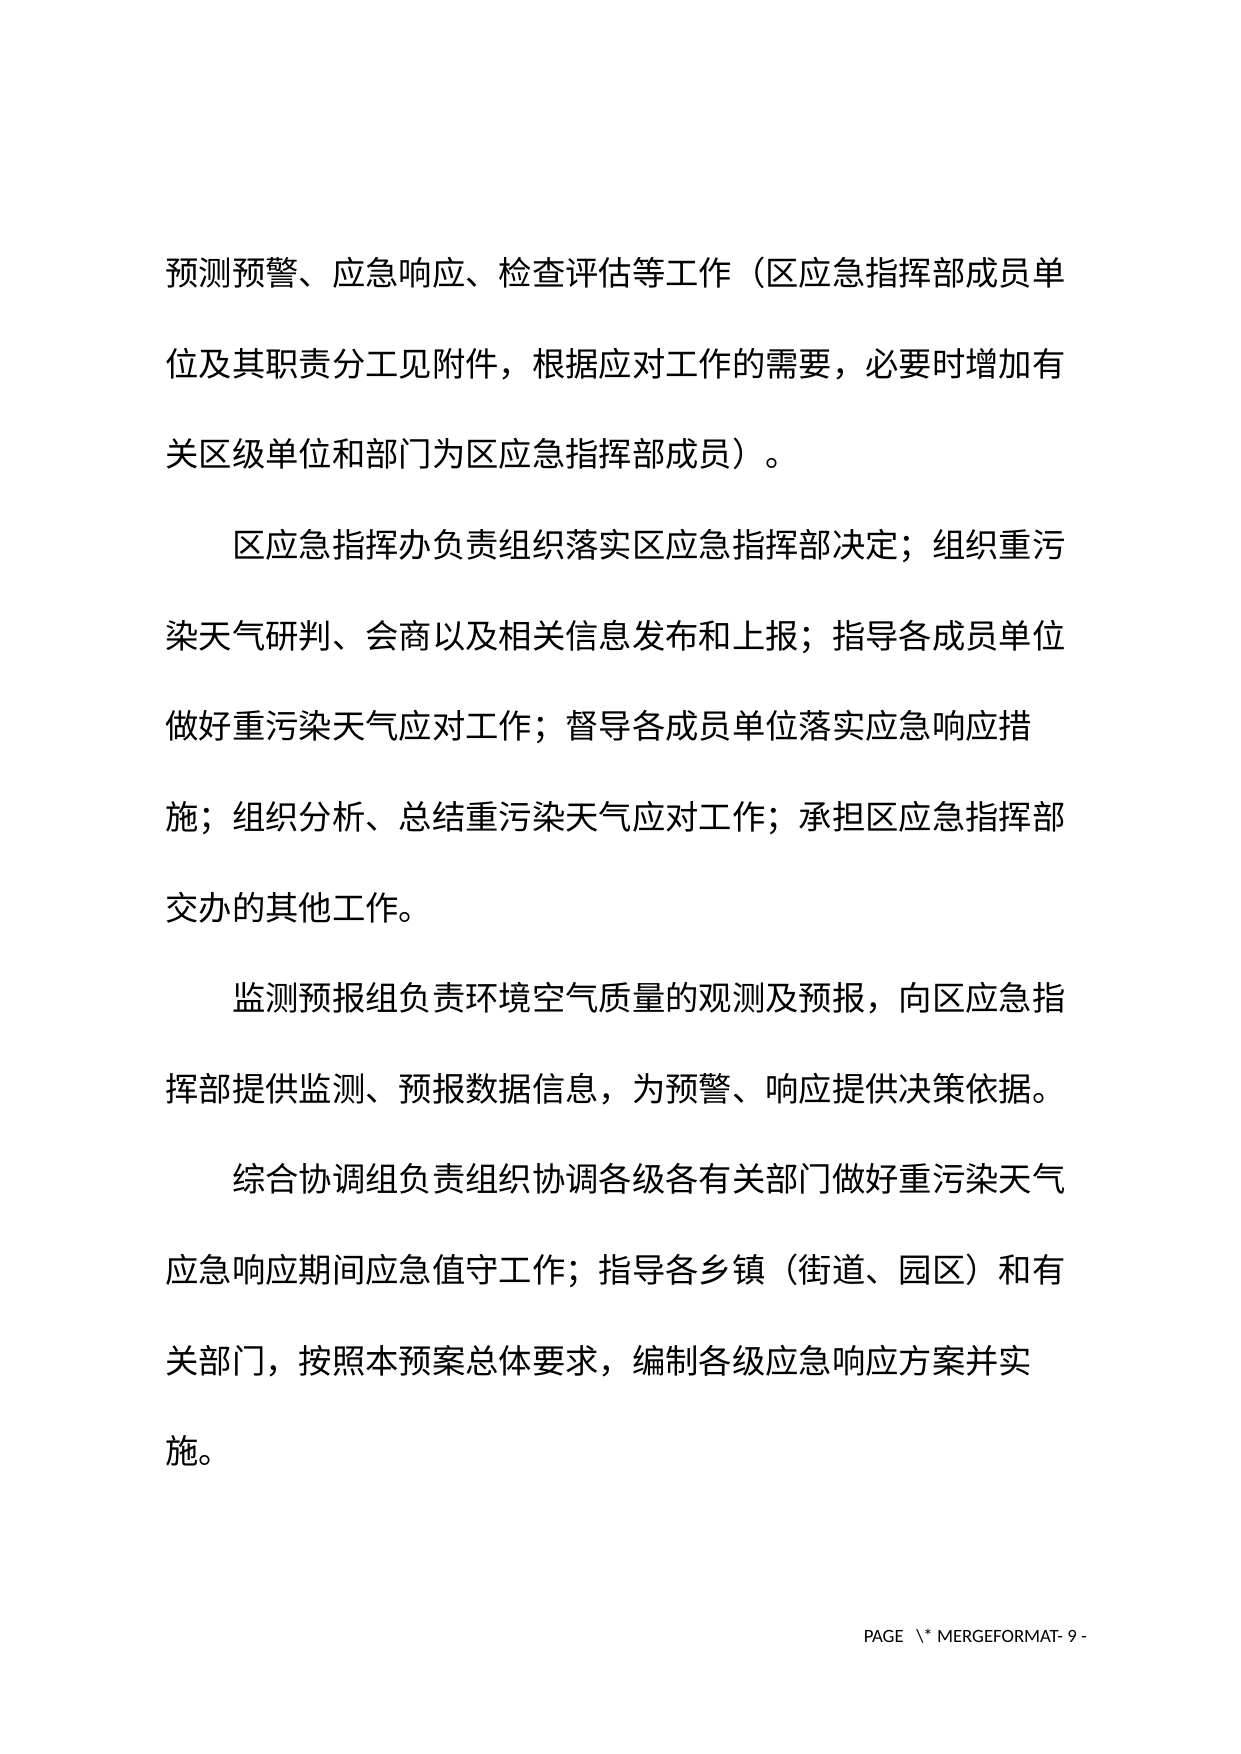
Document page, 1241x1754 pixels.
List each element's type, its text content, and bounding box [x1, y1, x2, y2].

text 区应急指挥办负责组织落实区应急指挥部决定；组织重污染天气研判、会商以及相关信息发布和上报；指导各成员单位做好重污染天气应对工作；督导各成员单位落实应急响应措施；组织分析、总结重污染天气应对工作；承担区应急指挥部交办的其他工作。 [165, 498, 1087, 951]
text 监测预报组负责环境空气质量的观测及预报，向区应急指挥部提供监测、预报数据信息，为预警、响应提供决策依据。 [165, 951, 1087, 1132]
text 综合协调组负责组织协调各级各有关部门做好重污染天气应急响应期间应急值守工作；指导各乡镇（街道、园区）和有关部门，按照本预案总体要求，编制各级应急响应方案并实施。 [165, 1132, 1087, 1494]
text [165, 226, 1087, 498]
